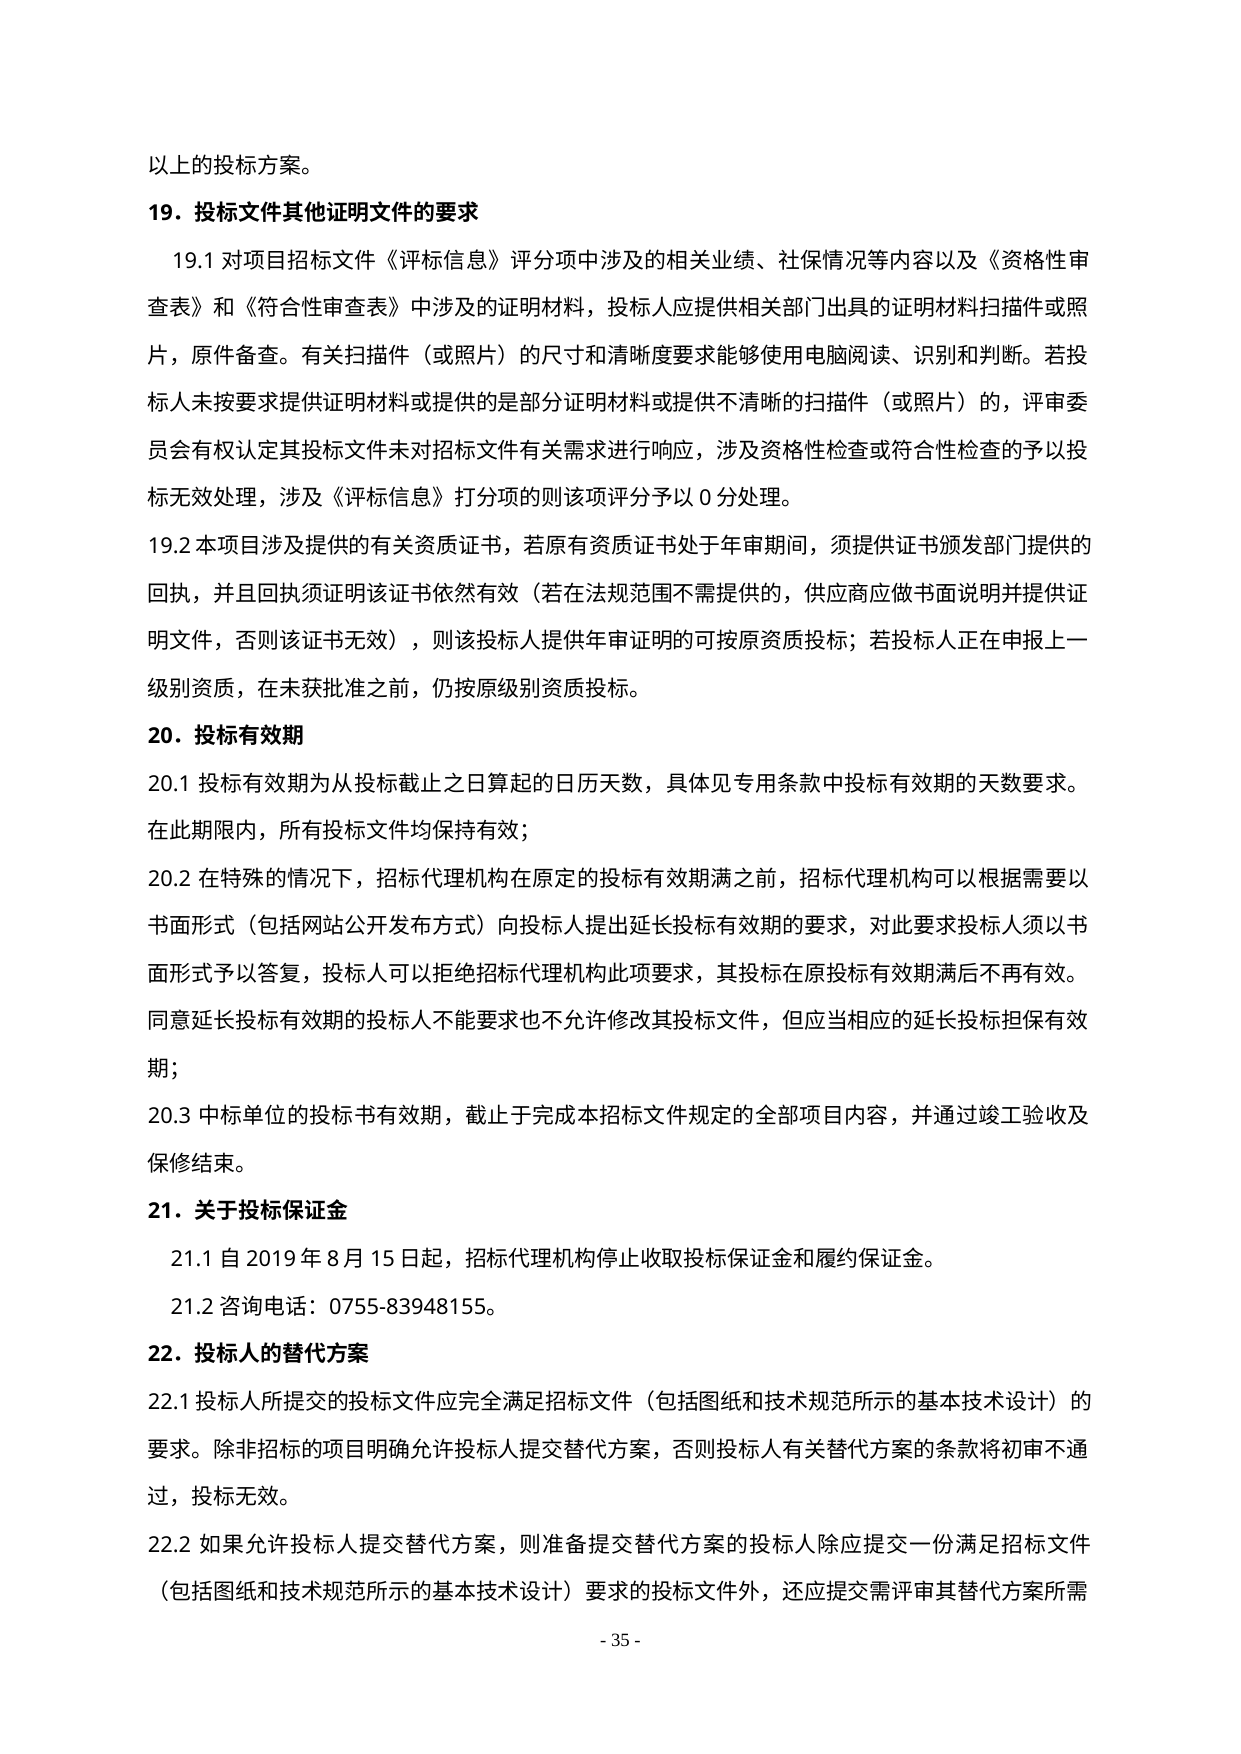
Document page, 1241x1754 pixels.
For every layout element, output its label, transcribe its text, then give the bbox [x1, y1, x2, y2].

text 19．投标文件其他证明文件的要求 [148, 195, 1092, 227]
text 22．投标人的替代方案 [148, 1336, 1092, 1368]
text 20.2 在特殊的情况下，招标代理机构在原定的投标有效期满之前，招标代理机构可以根据需要以书面形式（包括网站公开发布方式）向投标人提出延长投标有效期的要求，对此要求投标人须以书面形式予以答复，投标人可以拒绝招标代理机构此项要求，其投标在原投标有效期满后不再有效。同意延长投标有效期的投标人不能要求也不允许修改其投标文件，但应当相应的延长投标担保有效期； [148, 861, 1092, 1083]
text 20.1 投标有效期为从投标截止之日算起的日历天数，具体见专用条款中投标有效期的天数要求。在此期限内，所有投标文件均保持有效； [148, 766, 1092, 845]
text 22.1投标人所提交的投标文件应完全满足招标文件（包括图纸和技术规范所示的基本技术设计）的要求。除非招标的项目明确允许投标人提交替代方案，否则投标人有关替代方案的条款将初审不通过，投标无效。 [148, 1384, 1092, 1511]
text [148, 1527, 1092, 1606]
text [148, 148, 1092, 179]
text 20．投标有效期 [148, 718, 1092, 750]
text 19.2本项目涉及提供的有关资质证书，若原有资质证书处于年审期间，须提供证书颁发部门提供的回执，并且回执须证明该证书依然有效（若在法规范围不需提供的，供应商应做书面说明并提供证明文件，否则该证书无效），则该投标人提供年审证明的可按原资质投标；若投标人正在申报上一级别资质，在未获批准之前，仍按原级别资质投标。 [148, 528, 1092, 702]
text 21．关于投标保证金 [148, 1193, 1092, 1225]
text 21.1 自2019年8月15日起，招标代理机构停止收取投标保证金和履约保证金。 [148, 1241, 1092, 1273]
text 19.1对项目招标文件《评标信息》评分项中涉及的相关业绩、社保情况等内容以及《资格性审查表》和《符合性审查表》中涉及的证明材料，投标人应提供相关部门出具的证明材料扫描件或照片，原件备查。有关扫描件（或照片）的尺寸和清晰度要求能够使用电脑阅读、识别和判断。若投标人未按要求提供证明材料或提供的是部分证明材料或提供不清晰的扫描件（或照片）的，评审委员会有权认定其投标文件未对招标文件有关需求进行响应，涉及资格性检查或符合性检查的予以投标无效处理，涉及《评标信息》打分项的则该项评分予以0分处理。 [148, 243, 1092, 512]
text 20.3 中标单位的投标书有效期，截止于完成本招标文件规定的全部项目内容，并通过竣工验收及保修结束。 [148, 1098, 1092, 1178]
text 21.2 咨询电话：0755-83948155。 [148, 1289, 1092, 1321]
